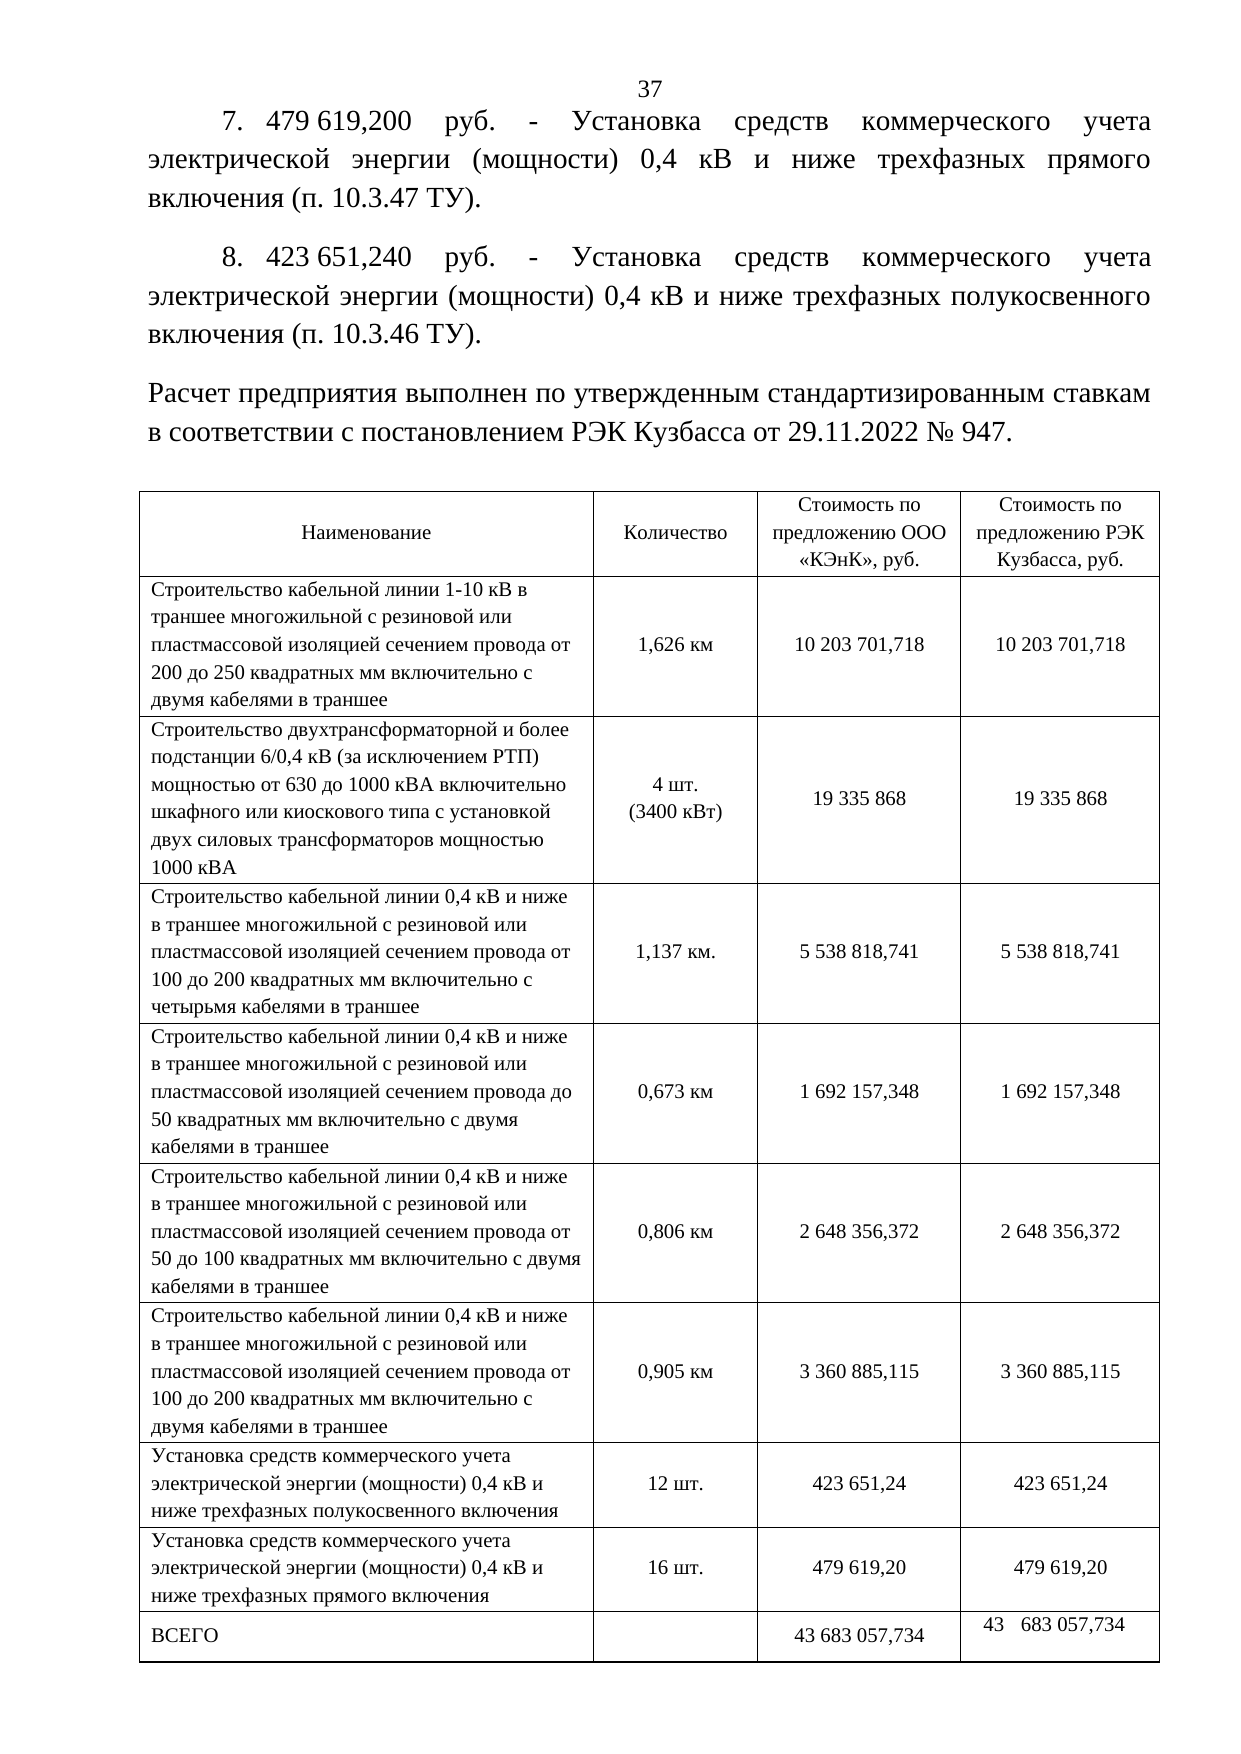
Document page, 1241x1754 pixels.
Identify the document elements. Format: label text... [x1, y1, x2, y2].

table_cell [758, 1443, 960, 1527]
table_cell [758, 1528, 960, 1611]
list 479 619,200 руб. - Установка средств коммерческого учета электрической энергии (мощности) 0,4 кВ и ниже трехфазных прямого включения (п. 10.3.47 ТУ). [148, 103, 1152, 213]
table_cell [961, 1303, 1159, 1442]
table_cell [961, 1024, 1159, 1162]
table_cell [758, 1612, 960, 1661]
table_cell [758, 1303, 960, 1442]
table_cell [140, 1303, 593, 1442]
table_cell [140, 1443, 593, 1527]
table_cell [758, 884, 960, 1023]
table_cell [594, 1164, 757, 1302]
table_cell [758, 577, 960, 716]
list 423 651,240 руб. - Установка средств коммерческого учета электрической энергии (мощности) 0,4 кВ и ниже трехфазных полукосвенного включения (п. 10.3.46 ТУ). [148, 239, 1152, 350]
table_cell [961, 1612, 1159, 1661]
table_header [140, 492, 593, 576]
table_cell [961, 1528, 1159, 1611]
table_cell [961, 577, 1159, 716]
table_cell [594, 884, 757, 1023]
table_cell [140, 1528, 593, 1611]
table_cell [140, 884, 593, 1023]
text Расчет предприятия выполнен по утвержденным стандартизированным ставкам в соответствии с постановлением РЭК Кузбасса от 29.11.2022 № 947. [148, 376, 1152, 448]
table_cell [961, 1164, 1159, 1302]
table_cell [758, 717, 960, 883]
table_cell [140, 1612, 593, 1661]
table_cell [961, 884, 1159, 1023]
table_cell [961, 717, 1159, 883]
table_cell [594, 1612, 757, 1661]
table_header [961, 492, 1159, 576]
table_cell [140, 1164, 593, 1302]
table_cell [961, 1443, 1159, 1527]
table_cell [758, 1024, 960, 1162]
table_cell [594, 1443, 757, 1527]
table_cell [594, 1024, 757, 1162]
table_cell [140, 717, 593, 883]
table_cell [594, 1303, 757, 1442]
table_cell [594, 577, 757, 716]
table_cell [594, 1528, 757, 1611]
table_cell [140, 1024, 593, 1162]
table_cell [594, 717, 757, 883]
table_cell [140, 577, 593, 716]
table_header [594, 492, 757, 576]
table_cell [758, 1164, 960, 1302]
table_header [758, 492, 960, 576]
